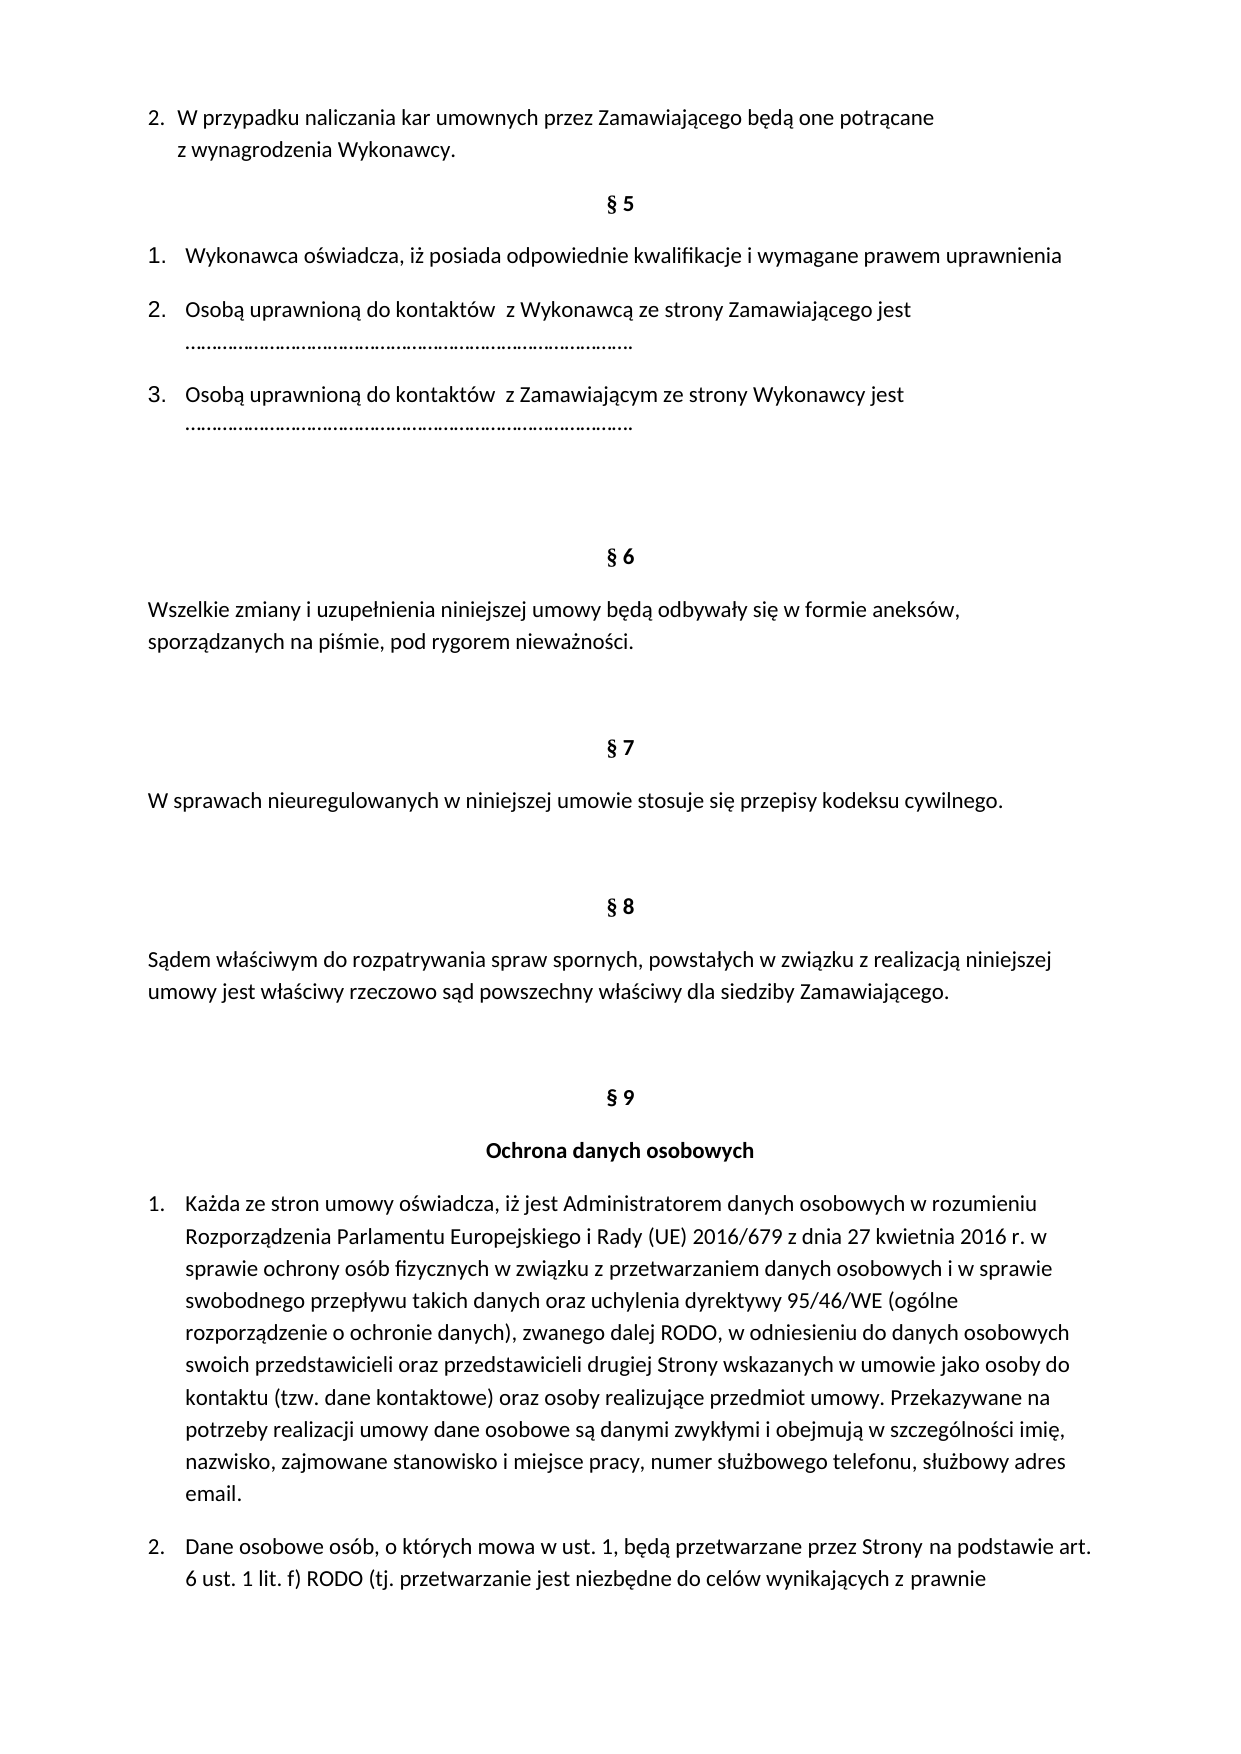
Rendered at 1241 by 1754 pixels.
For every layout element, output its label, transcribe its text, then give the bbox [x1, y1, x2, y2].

text § 9 [148, 1083, 1093, 1112]
text 8 [148, 892, 1093, 920]
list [148, 1532, 1093, 1592]
text 5 [148, 189, 1093, 217]
list W przypadku naliczania kar umownych przez Zamawiającego będą one potrącane z wynagrodzenia Wykonawcy. [148, 103, 1093, 164]
text W sprawach nieuregulowanych w niniejszej umowie stosuje się przepisy kodeksu cywilnego. [148, 786, 1093, 814]
list Osobą uprawnioną do kontaktów z Zamawiającym ze strony Wykonawcy jest …………………………………………………………………………. [148, 380, 1093, 436]
text Sądem właściwym do rozpatrywania spraw spornych, powstałych w związku z realizacją niniejszej umowy jest właściwy rzeczowo sąd powszechny właściwy dla siedziby Zamawiającego. [148, 945, 1093, 1006]
list Każda ze stron umowy oświadcza, iż jest Administratorem danych osobowych w rozumieniu Rozporządzenia Parlamentu Europejskiego i Rady (UE) 2016/679 z dnia 27 kwietnia 2016 r. w sprawie ochrony osób fizycznych w związku z przetwarzaniem danych osobowych i w sprawie swobodnego przepływu takich danych oraz uchylenia dyrektywy 95/46/WE (ogólne rozporządzenie o ochronie danych), zwanego dalej RODO, w odniesieniu do danych osobowych swoich przedstawicieli oraz przedstawicieli drugiej Strony wskazanych w umowie jako osoby do kontaktu (tzw. dane kontaktowe) oraz osoby realizujące przedmiot umowy. Przekazywane na potrzeby realizacji umowy dane osobowe są danymi zwykłymi i obejmują w szczególności imię, nazwisko, zajmowane stanowisko i miejsce pracy, numer służbowego telefonu, służbowy adres email. [148, 1189, 1093, 1507]
text Ochrona danych osobowych [148, 1137, 1093, 1164]
list Osobą uprawnioną do kontaktów z Wykonawcą ze strony Zamawiającego jest …………………………………………………………………………. [148, 295, 1093, 355]
text Wszelkie zmiany i uzupełnienia niniejszej umowy będą odbywały się w formie aneksów, sporządzanych na piśmie, pod rygorem nieważności. [148, 595, 1093, 655]
text 6 [148, 542, 1093, 570]
text 7 [148, 733, 1093, 761]
list Wykonawca oświadcza, iż posiada odpowiednie kwalifikacje i wymagane prawem uprawnienia [148, 242, 1093, 270]
